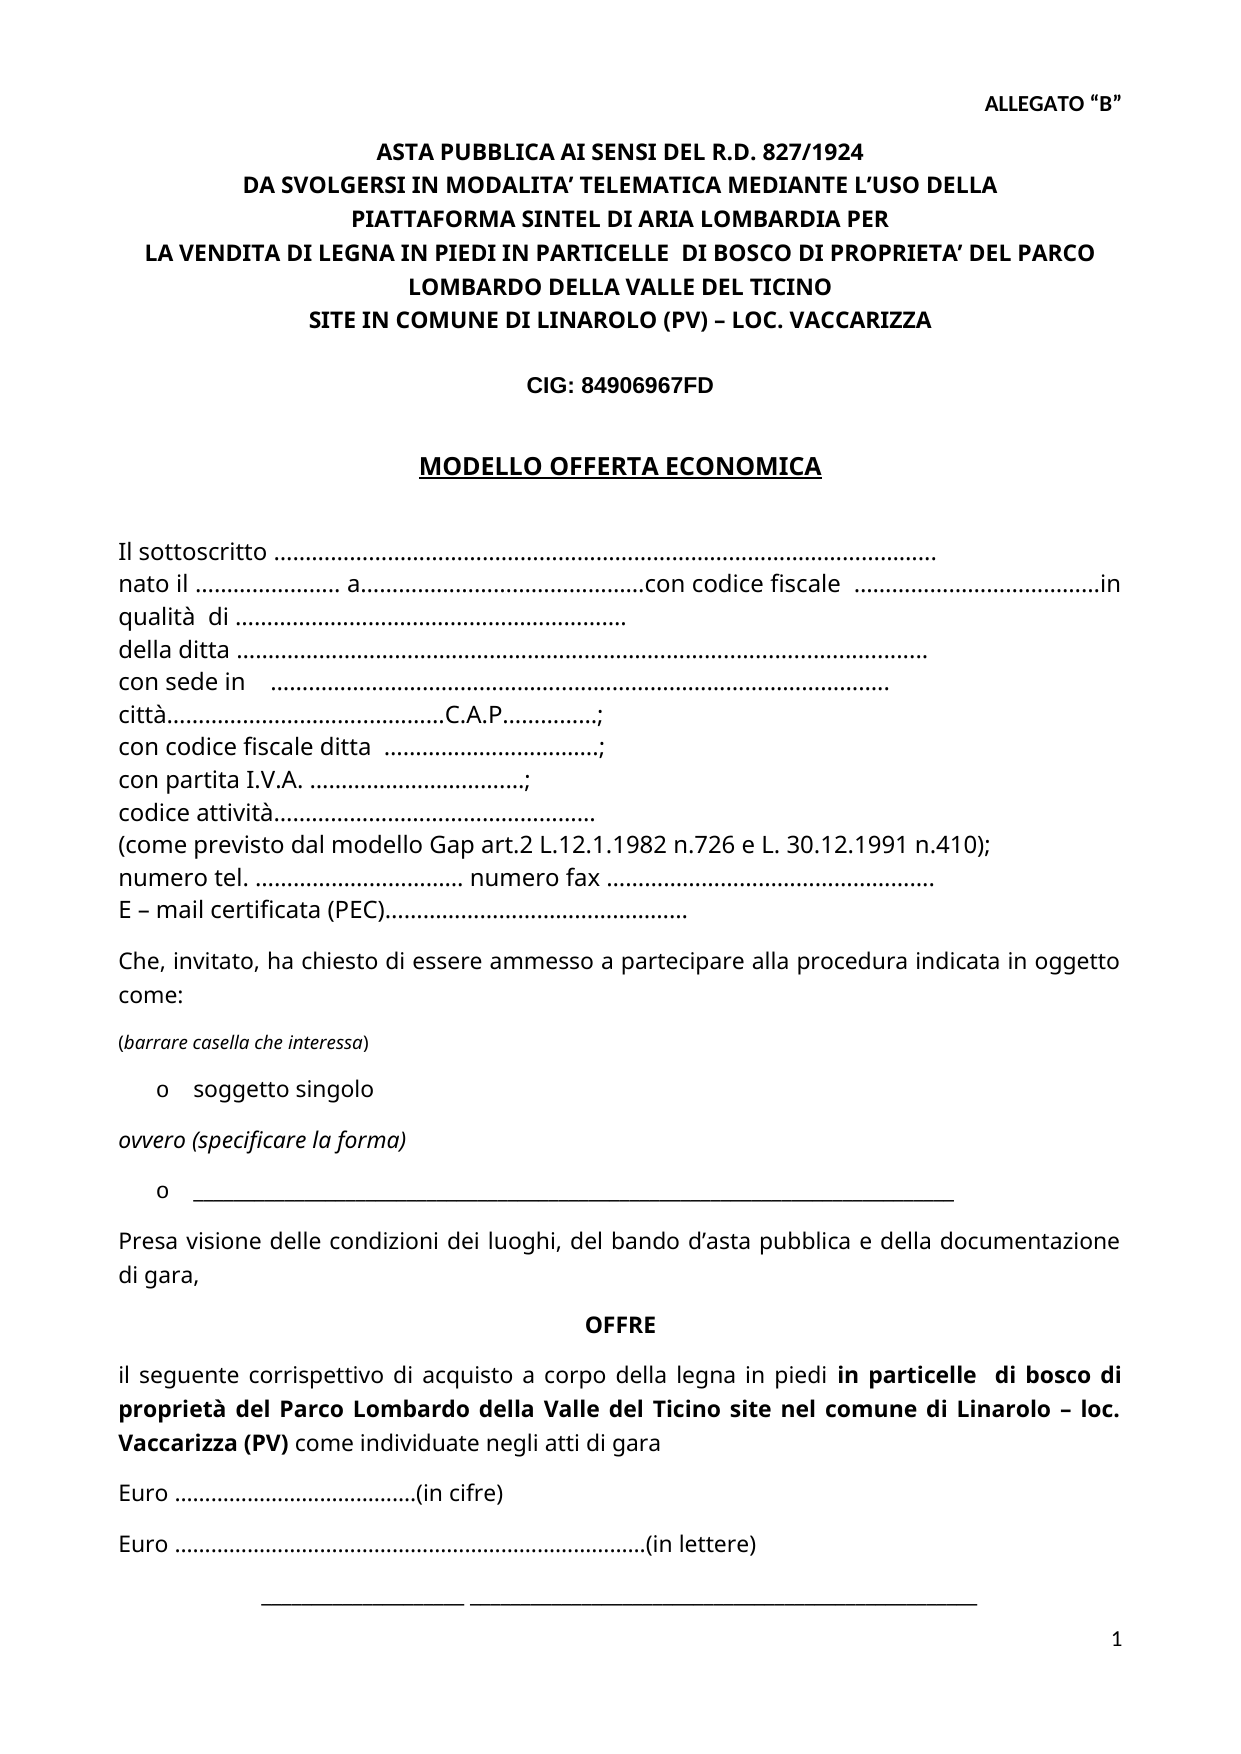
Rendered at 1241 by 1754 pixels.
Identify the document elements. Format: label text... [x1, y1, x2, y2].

text della ditta ….……………………………………………………….……................................... [118, 632, 1122, 665]
list soggetto singolo [156, 1073, 1122, 1105]
text OFFRE [118, 1309, 1122, 1340]
text città…………………………..…………C.A.P……………; [118, 698, 1122, 730]
text con partita I.V.A. ………………………….…; [118, 763, 1122, 795]
text codice attività…………………………………………… [118, 795, 1122, 828]
text LA VENDITA DI LEGNA IN PIEDI IN PARTICELLE DI BOSCO DI PROPRIETA’ DEL PARCO LOMBARDO DELLA VALLE DEL TICINO [118, 237, 1122, 302]
text SITE IN COMUNE DI LINAROLO (PV) – LOC. VACCARIZZA [118, 304, 1122, 336]
text ovvero (specificare la forma) [118, 1124, 1122, 1155]
text con sede in ………………………………………..…….…………………………………….. [118, 665, 1122, 698]
text ALLEGATO “B” [118, 89, 1122, 117]
text il seguente corrispettivo di acquisto a corpo della legna in piedi in particelle di bosco di proprietà del Parco Lombardo della Valle del Ticino site nel comune di Linarolo – loc. Vaccarizza (PV) come individuate negli atti di gara [118, 1359, 1122, 1458]
text Il sottoscritto …………………………………………………………………………………………... [118, 534, 1122, 567]
text DA SVOLGERSI IN MODALITA’ TELEMATICA MEDIANTE L’USO DELLA [118, 169, 1122, 201]
text numero tel. …………………………… numero fax ……………………………………………. [118, 861, 1122, 893]
text MODELLO OFFERTA ECONOMICA [118, 448, 1122, 483]
text nato il ………………….. a………………………………………con codice fiscale …………………………………in qualità di …………………….………………………………. [118, 567, 1122, 632]
text Euro ………………………………….(in cifre) [118, 1477, 1122, 1509]
text E – mail certificata (PEC)………………………………………… [118, 893, 1122, 926]
text ____________________ __________________________________________________ [118, 1578, 1122, 1609]
text (come previsto dal modello Gap art.2 L.12.1.1982 n.726 e L. 30.12.1991 n.410); [118, 828, 1122, 861]
text ASTA PUBBLICA AI SENSI DEL R.D. 827/1924 [118, 136, 1122, 167]
text Euro ……………………………………………………………………(in lettere) [118, 1528, 1122, 1559]
text con codice fiscale ditta …………………………….; [118, 730, 1122, 763]
text Che, invitato, ha chiesto di essere ammesso a partecipare alla procedura indicata in oggetto come: [118, 945, 1122, 1010]
text (barrare casella che interessa) [118, 1029, 1122, 1055]
list ___________________________________________________________________________ [156, 1174, 1122, 1206]
text PIATTAFORMA SINTEL DI ARIA LOMBARDIA PER [118, 203, 1122, 234]
text CIG: 84906967FD [118, 372, 1122, 398]
text Presa visione delle condizioni dei luoghi, del bando d’asta pubblica e della documentazione di gara, [118, 1225, 1122, 1290]
